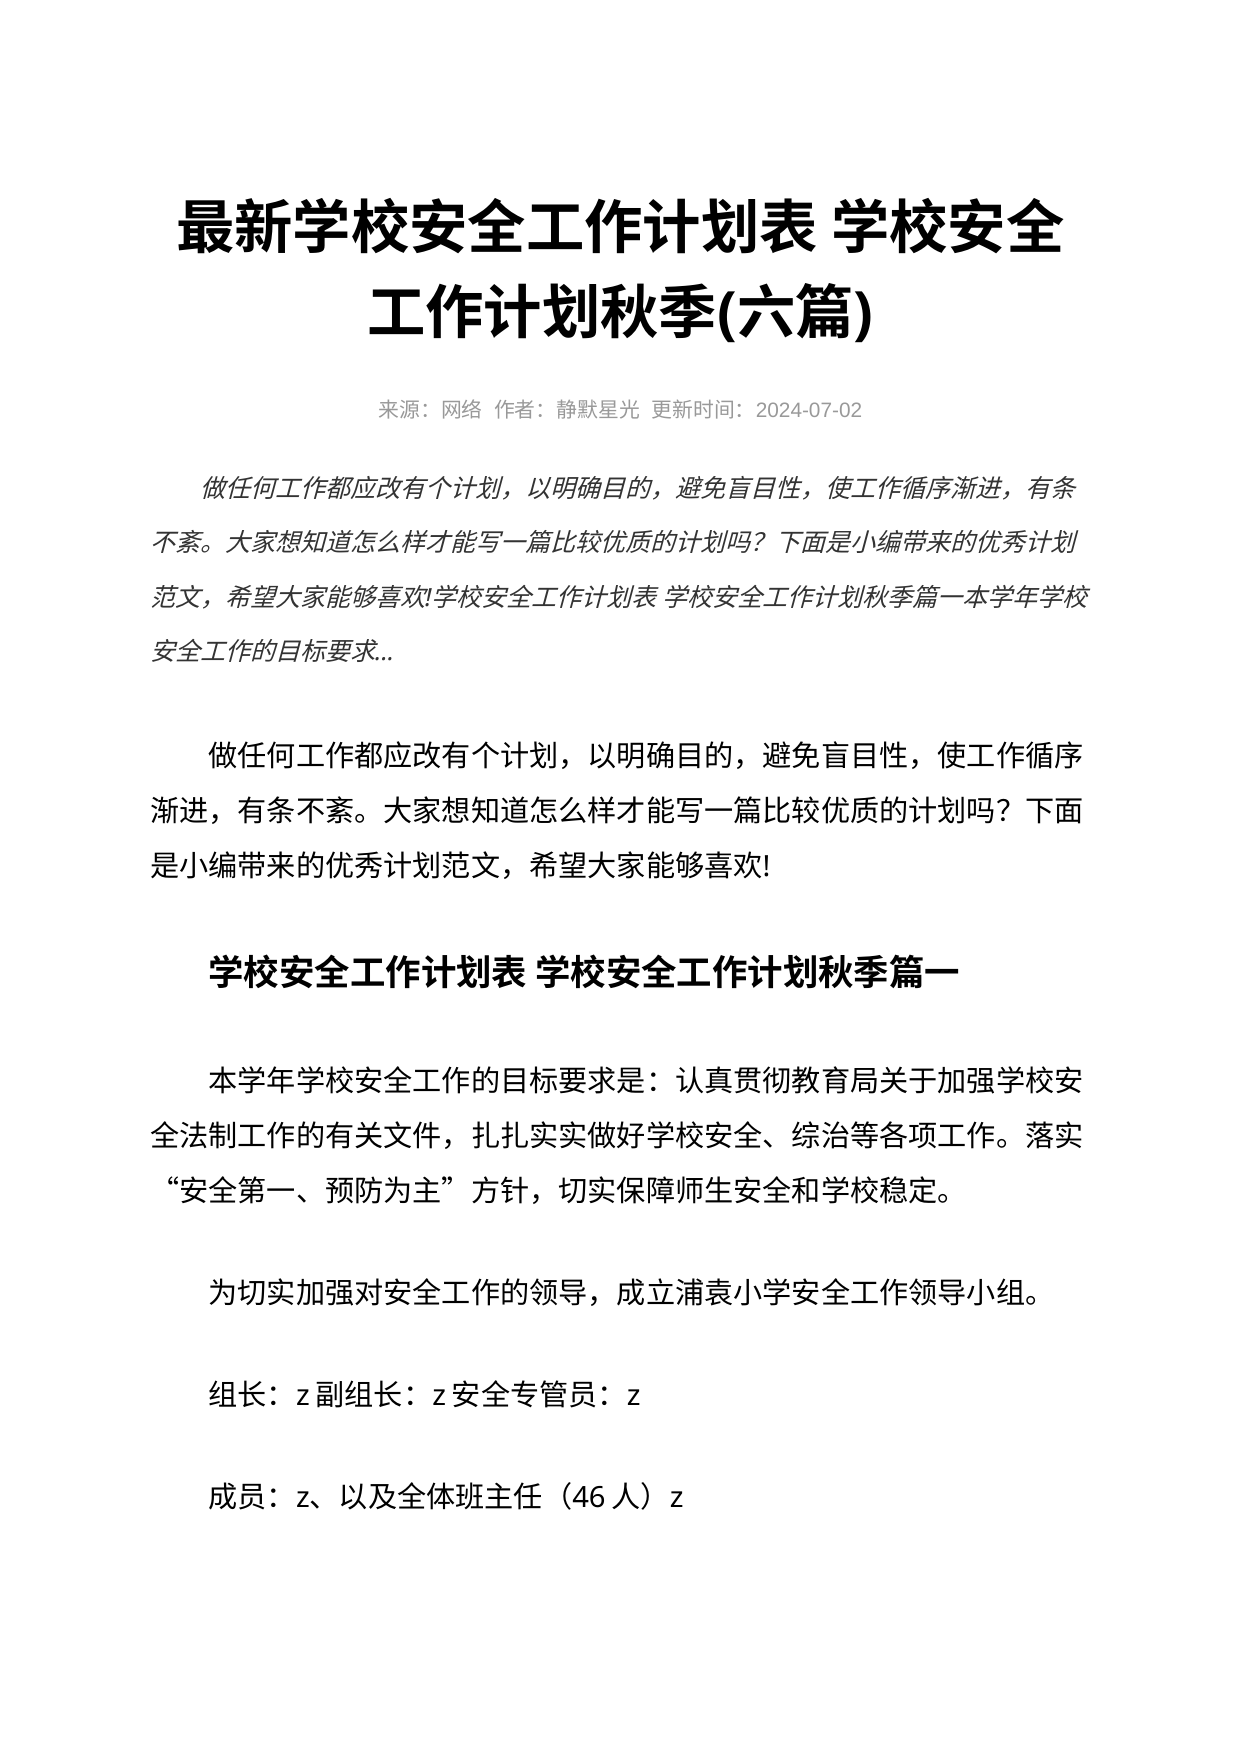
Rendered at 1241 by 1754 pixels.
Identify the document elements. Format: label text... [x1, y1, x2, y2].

text 做任何工作都应改有个计划，以明确目的，避免盲目性，使工作循序渐进，有条不紊。大家想知道怎么样才能写一篇比较优质的计划吗？下面是小编带来的优秀计划范文，希望大家能够喜欢!学校安全工作计划表 学校安全工作计划秋季篇一本学年学校安全工作的目标要求... [150, 468, 1090, 668]
text 成员：z、以及全体班主任（46人）z [150, 1473, 1090, 1516]
text 组长：z副组长：z安全专管员：z [150, 1371, 1090, 1413]
text 做任何工作都应改有个计划，以明确目的，避免盲目性，使工作循序渐进，有条不紊。大家想知道怎么样才能写一篇比较优质的计划吗？下面是小编带来的优秀计划范文，希望大家能够喜欢! [150, 733, 1090, 885]
text 为切实加强对安全工作的领导，成立浦袁小学安全工作领导小组。 [150, 1269, 1090, 1312]
text 本学年学校安全工作的目标要求是：认真贯彻教育局关于加强学校安全法制工作的有关文件，扎扎实实做好学校安全、综治等各项工作。落实“安全第一、预防为主”方针，切实保障师生安全和学校稳定。 [150, 1058, 1090, 1210]
text 学校安全工作计划表 学校安全工作计划秋季篇一 [150, 944, 1090, 996]
text 来源：网络 作者：静默星光 更新时间：2024-07-02 [150, 397, 1090, 421]
subtitle 最新学校安全工作计划表 学校安全工作计划秋季(六篇) [150, 181, 1090, 351]
